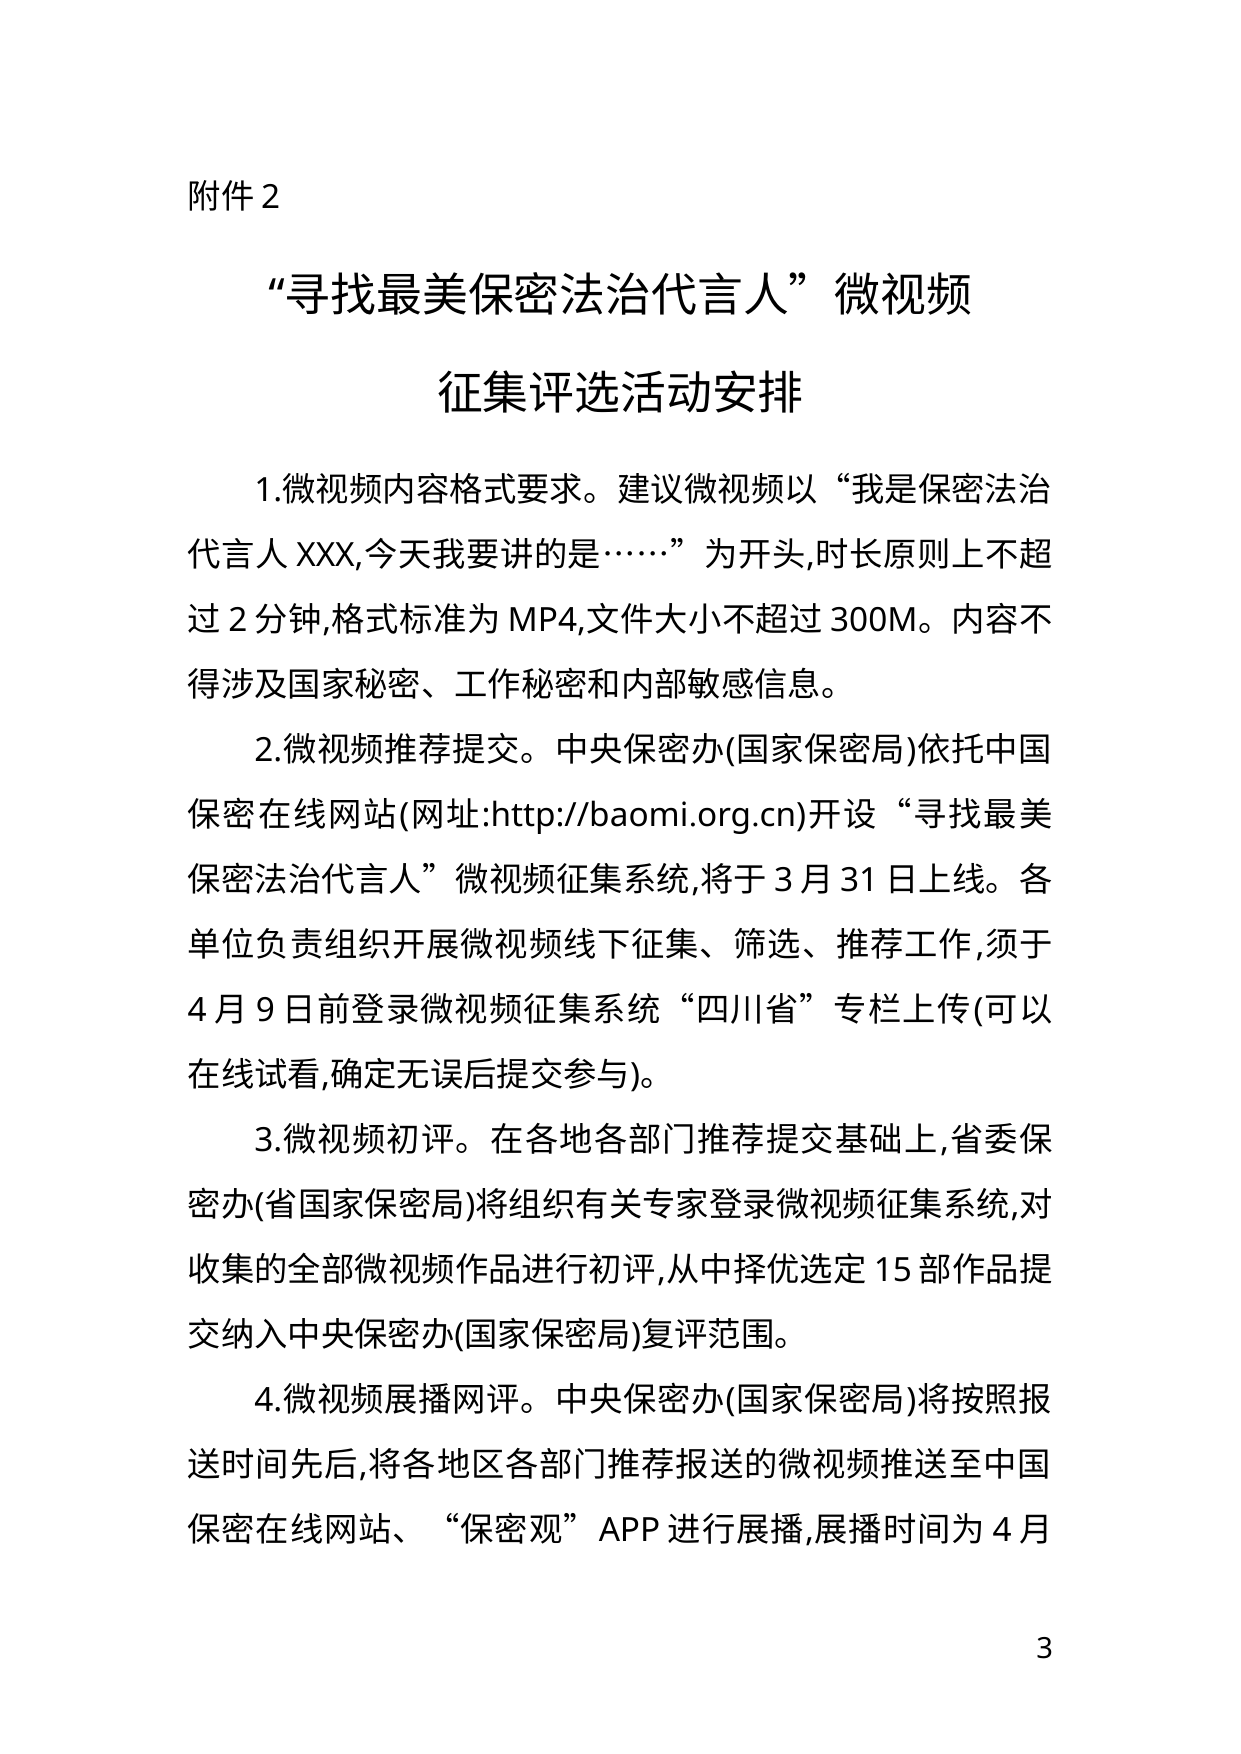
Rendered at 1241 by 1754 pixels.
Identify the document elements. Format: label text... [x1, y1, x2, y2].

text 2.微视频推荐提交。中央保密办(国家保密局)依托中国保密在线网站(网址:http://baomi.org.cn)开设“寻找最美保密法治代言人”微视频征集系统,将于3月31日上线。各单位负责组织开展微视频线下征集、筛选、推荐工作,须于4月9日前登录微视频征集系统“四川省”专栏上传(可以在线试看,确定无误后提交参与)。 [187, 714, 1053, 1104]
text 征集评选活动安排 [187, 341, 1053, 438]
text 1.微视频内容格式要求。建议微视频以“我是保密法治代言人XXX,今天我要讲的是……”为开头,时长原则上不超过2分钟,格式标准为MP4,文件大小不超过300M。内容不得涉及国家秘密、工作秘密和内部敏感信息。 [187, 454, 1053, 714]
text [187, 1364, 1053, 1559]
text 3.微视频初评。在各地各部门推荐提交基础上,省委保密办(省国家保密局)将组织有关专家登录微视频征集系统,对收集的全部微视频作品进行初评,从中择优选定15部作品提交纳入中央保密办(国家保密局)复评范围。 [187, 1104, 1053, 1364]
text “寻找最美保密法治代言人”微视频 [187, 243, 1053, 341]
text 附件2 [187, 162, 1053, 227]
